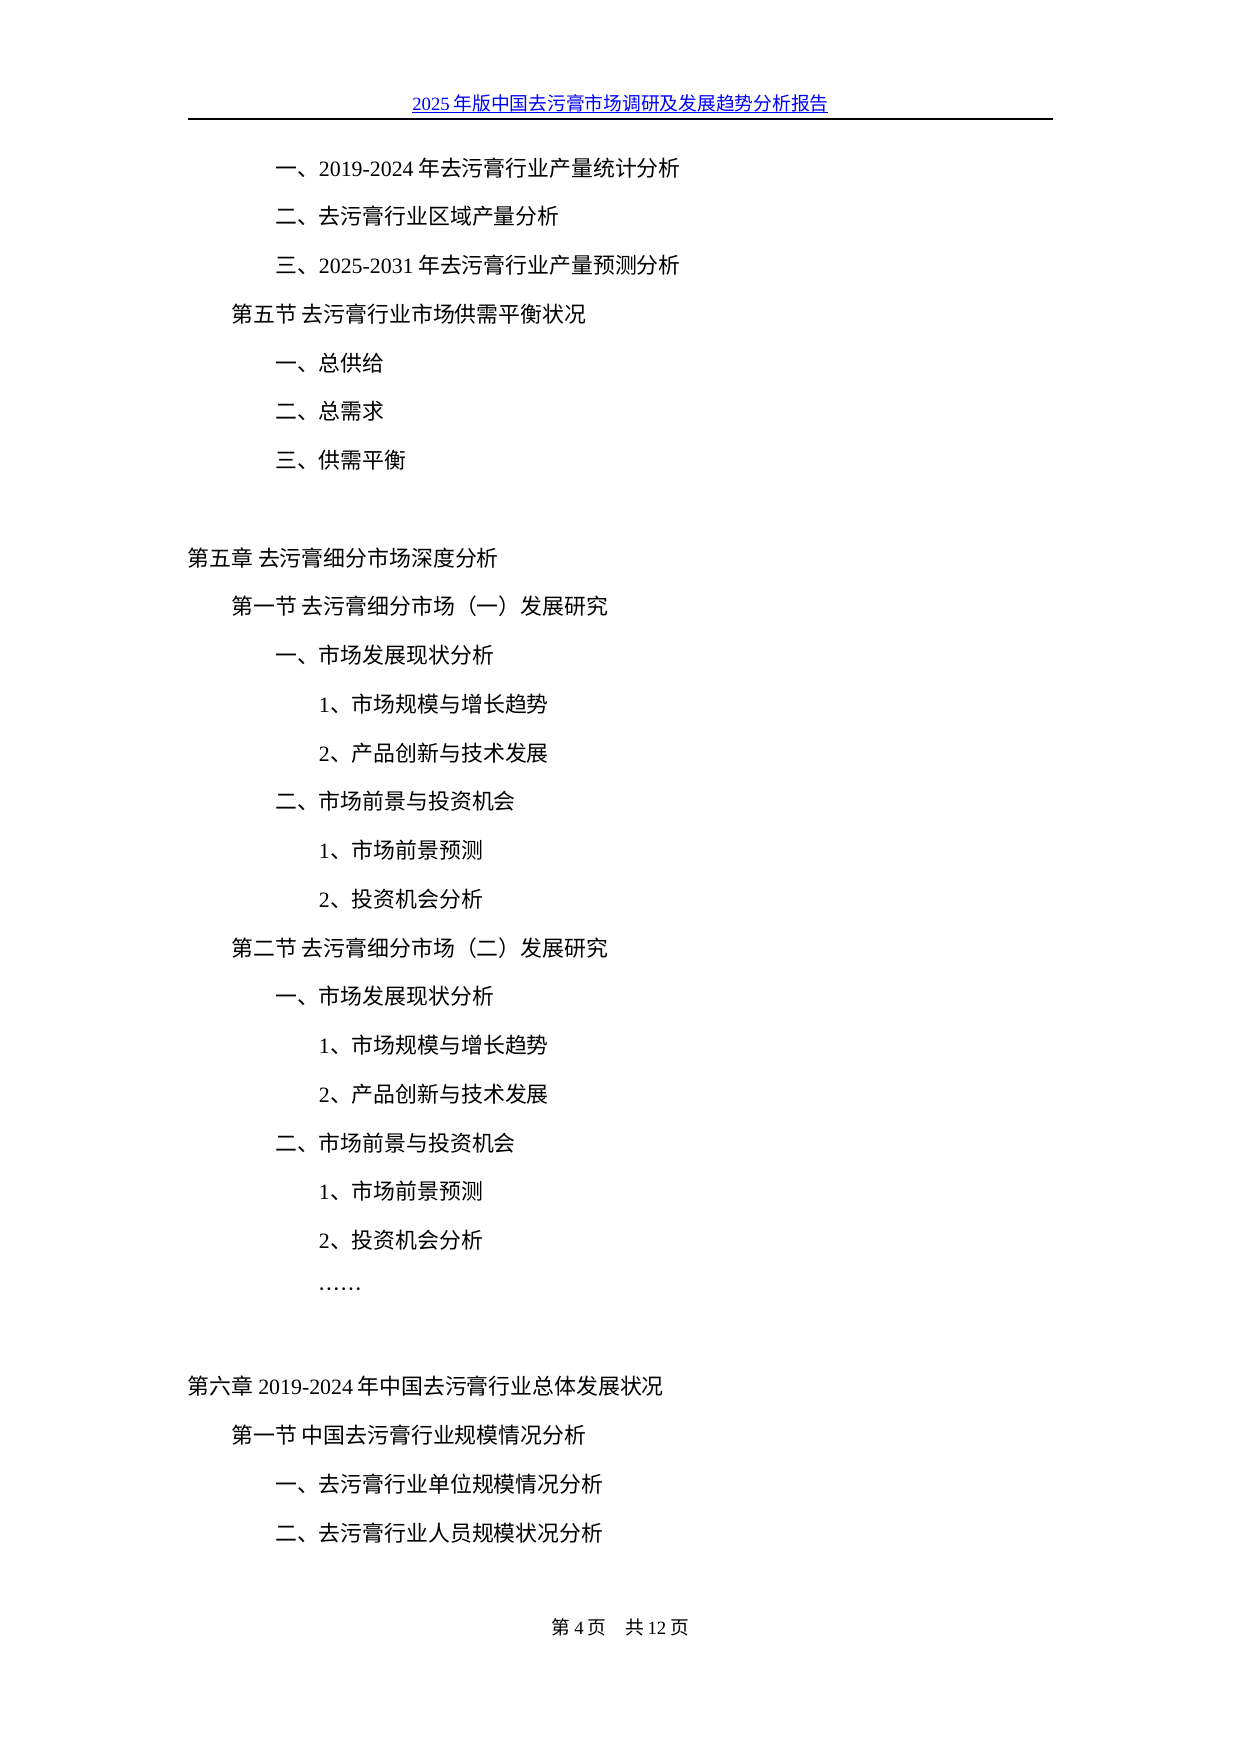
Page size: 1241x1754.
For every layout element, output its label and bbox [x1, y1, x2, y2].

text [187, 150, 1053, 1548]
